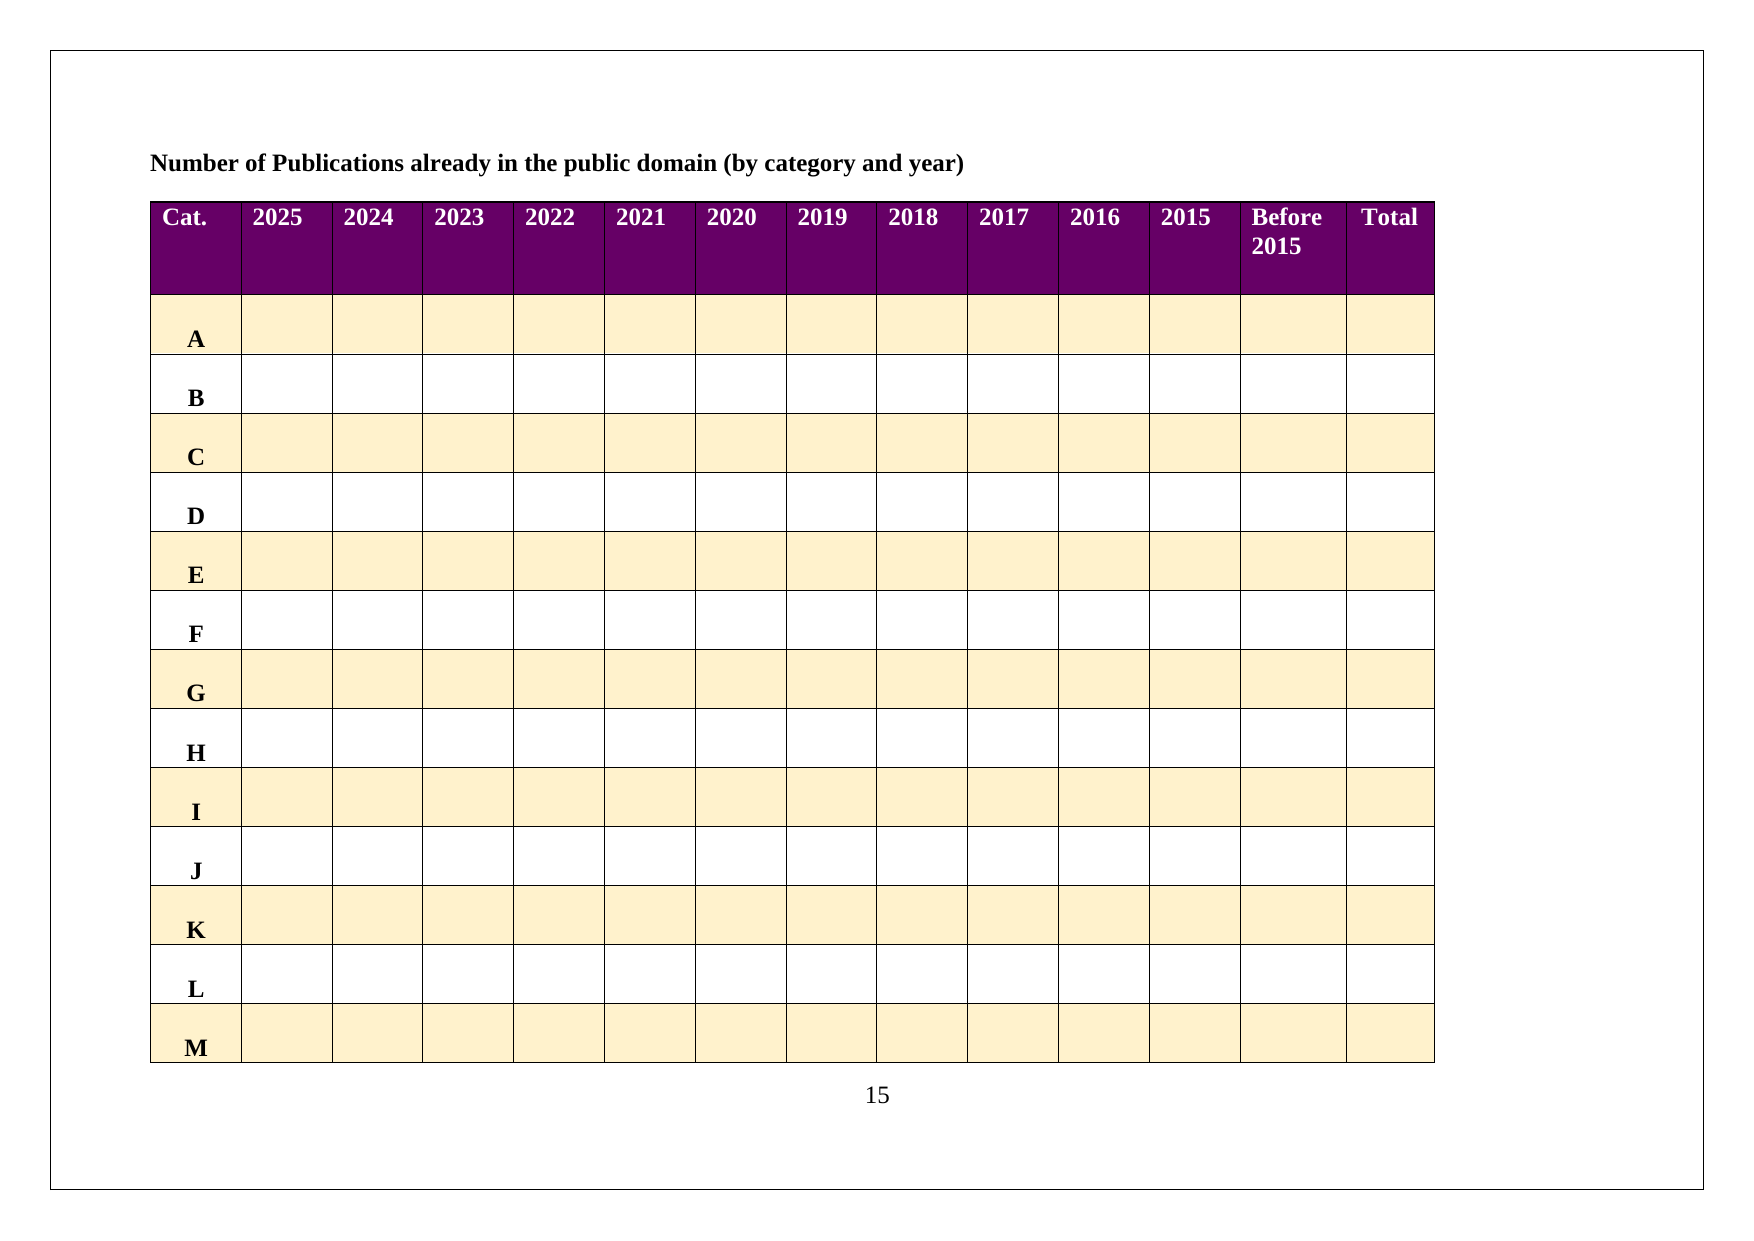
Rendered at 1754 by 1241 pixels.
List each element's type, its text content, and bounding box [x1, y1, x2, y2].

table_cell K [151, 886, 241, 944]
table_cell [1150, 414, 1240, 472]
table_cell [514, 650, 604, 708]
table_cell [1059, 532, 1149, 590]
table_cell [1347, 473, 1434, 531]
table_cell [1347, 827, 1434, 885]
table_cell [968, 473, 1058, 531]
table_cell M [151, 1004, 241, 1062]
table_cell [423, 1004, 513, 1062]
table_cell [1241, 295, 1346, 353]
table_cell [787, 1004, 876, 1062]
table_cell [968, 886, 1058, 944]
table_cell [1150, 650, 1240, 708]
table_header 2018 [877, 203, 967, 294]
table_cell [1347, 945, 1434, 1003]
table_cell [1241, 768, 1346, 826]
table_cell [605, 295, 695, 353]
table_header 2023 [423, 203, 513, 294]
table_cell [1347, 414, 1434, 472]
table_cell [514, 295, 604, 353]
table_cell G [151, 650, 241, 708]
table_cell [514, 355, 604, 412]
table_cell [968, 591, 1058, 649]
table_cell [333, 827, 422, 885]
table_cell [423, 827, 513, 885]
table_cell [787, 768, 876, 826]
table_cell [423, 886, 513, 944]
table_cell [696, 295, 786, 353]
table_cell [1347, 886, 1434, 944]
table_cell [1059, 1004, 1149, 1062]
table_cell [877, 709, 967, 767]
table_cell [787, 414, 876, 472]
table_cell [1150, 709, 1240, 767]
table_cell [1059, 591, 1149, 649]
table_cell [1150, 945, 1240, 1003]
table_cell [242, 945, 332, 1003]
table_cell [333, 768, 422, 826]
table_cell [877, 532, 967, 590]
table_cell [605, 827, 695, 885]
table_cell [787, 886, 876, 944]
table_cell [1059, 355, 1149, 412]
table_cell [696, 827, 786, 885]
table_cell [423, 414, 513, 472]
table_cell [1150, 886, 1240, 944]
table_cell E [151, 532, 241, 590]
table_cell [333, 709, 422, 767]
table_cell [1150, 473, 1240, 531]
table_cell [1241, 355, 1346, 412]
table_cell [242, 768, 332, 826]
table_cell [333, 414, 422, 472]
table_header 2016 [1059, 203, 1149, 294]
table_cell [333, 945, 422, 1003]
table_cell [605, 1004, 695, 1062]
table_header 2021 [605, 203, 695, 294]
table_cell [1347, 591, 1434, 649]
table_cell H [151, 709, 241, 767]
table_cell [1059, 473, 1149, 531]
table_cell [968, 768, 1058, 826]
table_cell [1241, 709, 1346, 767]
table_cell [1150, 827, 1240, 885]
table_cell [1347, 355, 1434, 412]
table_cell [1059, 414, 1149, 472]
table_cell [333, 886, 422, 944]
table_cell [968, 295, 1058, 353]
table_cell [696, 768, 786, 826]
table_cell [514, 768, 604, 826]
table_cell [787, 650, 876, 708]
table_cell [333, 473, 422, 531]
table_cell [1241, 591, 1346, 649]
table_cell [242, 414, 332, 472]
table_cell [514, 709, 604, 767]
table_cell [696, 591, 786, 649]
table_cell [514, 827, 604, 885]
table_cell [1059, 295, 1149, 353]
table_cell [333, 355, 422, 412]
table_cell [877, 650, 967, 708]
table_cell [1059, 709, 1149, 767]
table_cell [605, 473, 695, 531]
table_cell [242, 650, 332, 708]
table_cell [333, 532, 422, 590]
table_cell [696, 414, 786, 472]
table_cell [787, 709, 876, 767]
table_cell [1059, 827, 1149, 885]
table_cell [1241, 1004, 1346, 1062]
table_cell [696, 709, 786, 767]
table_cell [696, 886, 786, 944]
table_cell [242, 886, 332, 944]
table_header Before 2015 [1241, 203, 1346, 294]
table_cell [333, 1004, 422, 1062]
table_cell L [151, 945, 241, 1003]
table_cell [1241, 650, 1346, 708]
table_header 2015 [1150, 203, 1240, 294]
table_cell [605, 355, 695, 412]
table_cell [514, 473, 604, 531]
table_cell [242, 827, 332, 885]
table_cell [1241, 414, 1346, 472]
table_header 2019 [787, 203, 876, 294]
table_cell [333, 650, 422, 708]
table_cell [877, 591, 967, 649]
table_cell [333, 295, 422, 353]
table_cell [1150, 532, 1240, 590]
table_cell [1059, 945, 1149, 1003]
table_cell [696, 473, 786, 531]
table_cell [877, 945, 967, 1003]
table_cell [1059, 886, 1149, 944]
table_cell [1347, 650, 1434, 708]
table_cell [1347, 1004, 1434, 1062]
table_cell [605, 886, 695, 944]
table_cell A [151, 295, 241, 353]
table_header 2020 [696, 203, 786, 294]
table_cell J [151, 827, 241, 885]
table_cell [242, 532, 332, 590]
table_cell [1347, 532, 1434, 590]
table_cell [1150, 1004, 1240, 1062]
table_cell [1241, 827, 1346, 885]
table_cell [1241, 886, 1346, 944]
table_header Total [1347, 203, 1434, 294]
table_cell [877, 355, 967, 412]
table_cell [787, 355, 876, 412]
table_cell [1059, 768, 1149, 826]
table_cell [1150, 768, 1240, 826]
table_cell [968, 945, 1058, 1003]
table_cell [968, 414, 1058, 472]
table_cell [605, 532, 695, 590]
table_cell [877, 1004, 967, 1062]
table_cell [968, 650, 1058, 708]
table_cell [1241, 532, 1346, 590]
table_cell [423, 532, 513, 590]
table_cell [877, 827, 967, 885]
table_cell [877, 886, 967, 944]
table_cell [423, 295, 513, 353]
table_cell [1347, 295, 1434, 353]
table_cell [514, 886, 604, 944]
table_cell [1059, 650, 1149, 708]
table_header 2024 [333, 203, 422, 294]
table_cell [605, 945, 695, 1003]
table_cell [423, 591, 513, 649]
table_cell F [151, 591, 241, 649]
table_cell [696, 650, 786, 708]
table_cell [1150, 355, 1240, 412]
table_cell I [151, 768, 241, 826]
table_cell [605, 768, 695, 826]
table_cell [242, 355, 332, 412]
table_cell [696, 1004, 786, 1062]
table_cell [242, 295, 332, 353]
table_cell [605, 414, 695, 472]
table_cell [696, 945, 786, 1003]
table_cell [333, 591, 422, 649]
table_cell [877, 414, 967, 472]
table_cell [968, 827, 1058, 885]
table_cell [787, 532, 876, 590]
table_cell [787, 591, 876, 649]
table_cell [423, 768, 513, 826]
table_cell D [151, 473, 241, 531]
table_cell [423, 709, 513, 767]
table_cell [787, 473, 876, 531]
table_header 2022 [514, 203, 604, 294]
table_cell [514, 414, 604, 472]
table_cell [696, 532, 786, 590]
table_cell [514, 591, 604, 649]
table_cell [514, 1004, 604, 1062]
table_cell [423, 945, 513, 1003]
table_cell [1150, 591, 1240, 649]
table_cell [1347, 709, 1434, 767]
table_cell [605, 591, 695, 649]
table_cell [787, 295, 876, 353]
table_cell [787, 827, 876, 885]
table_cell [968, 355, 1058, 412]
table_header 2017 [968, 203, 1058, 294]
table_cell [423, 650, 513, 708]
table_cell [242, 473, 332, 531]
table_cell [877, 473, 967, 531]
table_cell [423, 355, 513, 412]
table_cell [877, 295, 967, 353]
table_cell [242, 709, 332, 767]
table_cell [877, 768, 967, 826]
table_cell [423, 473, 513, 531]
table_cell B [151, 355, 241, 412]
table_header 2025 [242, 203, 332, 294]
table_cell [242, 1004, 332, 1062]
table_cell [968, 1004, 1058, 1062]
table_cell [605, 709, 695, 767]
table_cell [1347, 768, 1434, 826]
table_cell [696, 355, 786, 412]
table_cell [1241, 945, 1346, 1003]
table_cell [1150, 295, 1240, 353]
table_header Cat. [151, 203, 241, 294]
table_cell [968, 532, 1058, 590]
table_cell [514, 532, 604, 590]
table_cell [1241, 473, 1346, 531]
text Number of Publications already in the public domain (by category and year) [150, 148, 1604, 176]
table_cell C [151, 414, 241, 472]
table_cell [605, 650, 695, 708]
table_cell [242, 591, 332, 649]
table_cell [968, 709, 1058, 767]
table_cell [787, 945, 876, 1003]
table_cell [514, 945, 604, 1003]
